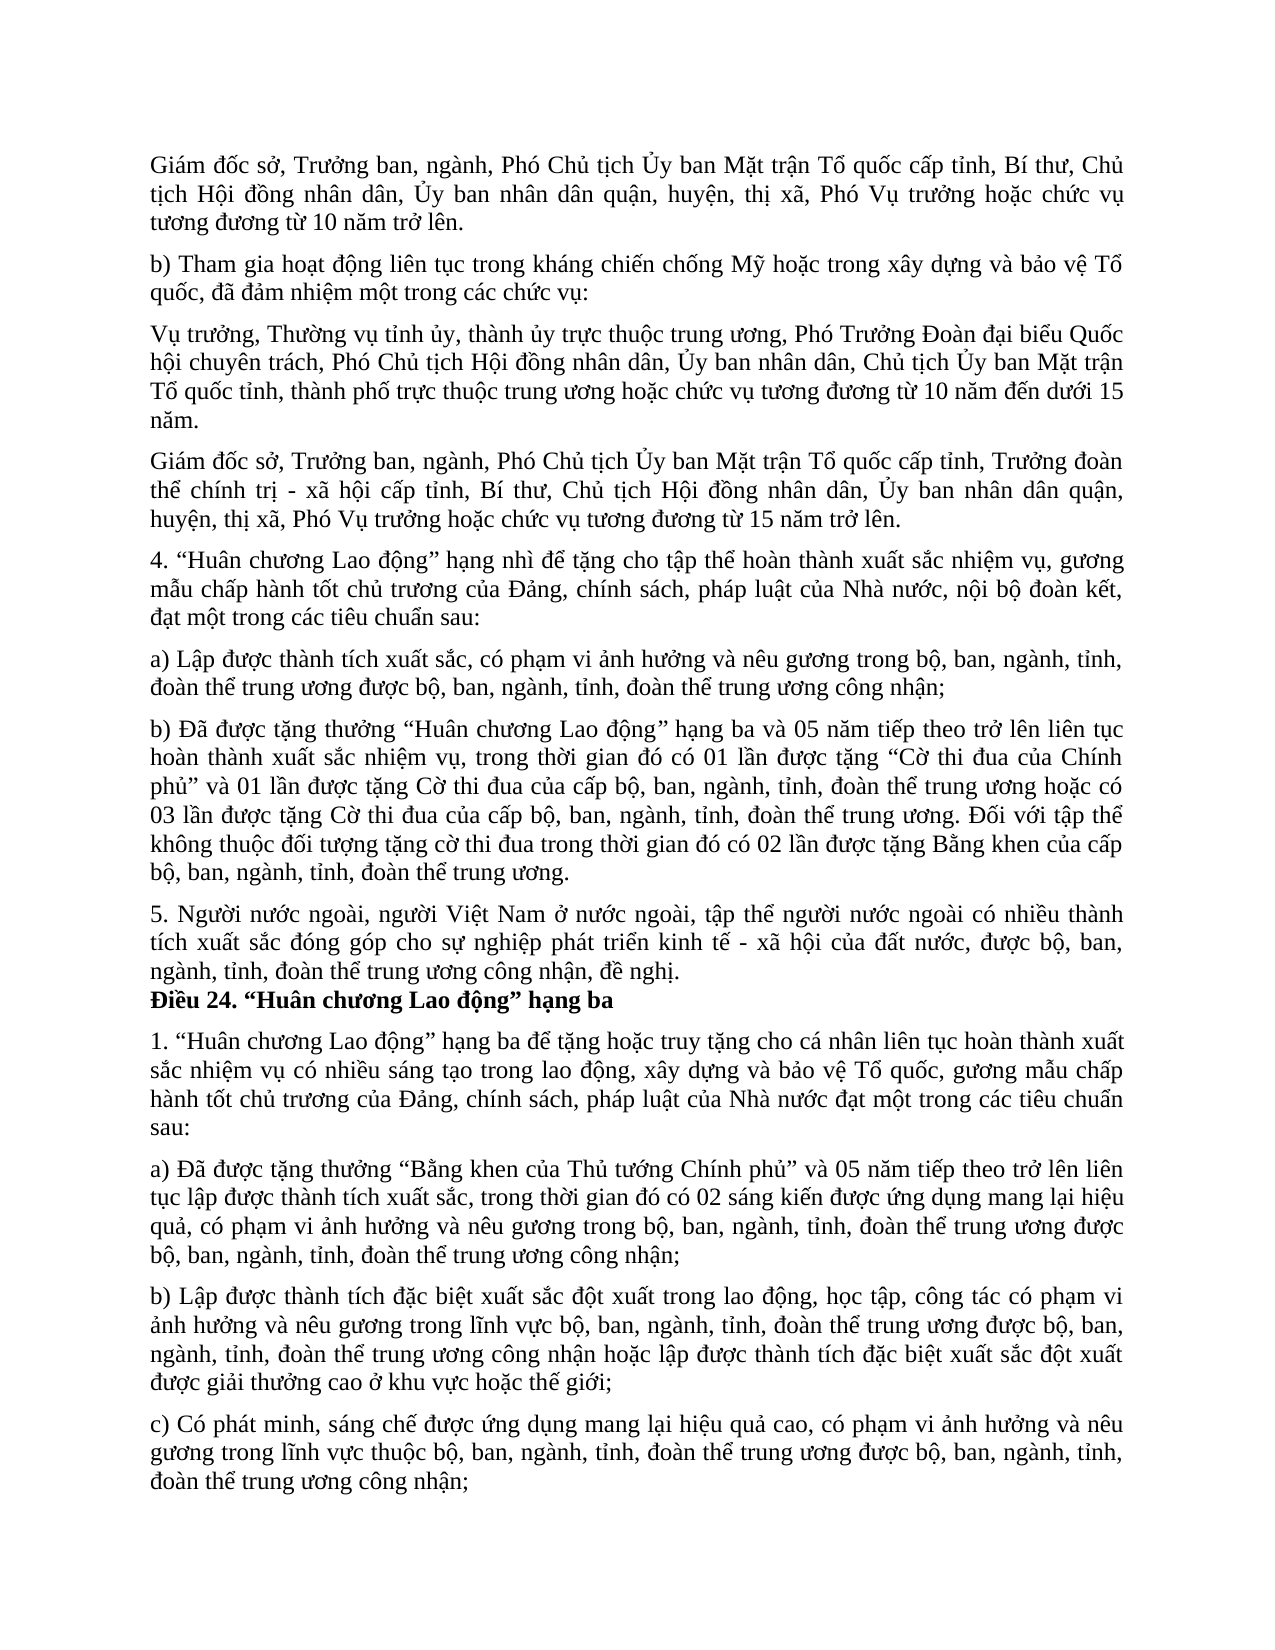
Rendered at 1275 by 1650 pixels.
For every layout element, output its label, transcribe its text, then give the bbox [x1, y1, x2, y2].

text 4. “Huân chương Lao động” hạng nhì để tặng cho tập thể hoàn thành xuất sắc nhiệm vụ, gương mẫu chấp hành tốt chủ trương của Đảng, chính sách, pháp luật của Nhà nước, nội bộ đoàn kết, đạt một trong các tiêu chuẩn sau: [150, 545, 1125, 631]
text b) Đã được tặng thưởng “Huân chương Lao động” hạng ba và 05 năm tiếp theo trở lên liên tục hoàn thành xuất sắc nhiệm vụ, trong thời gian đó có 01 lần được tặng “Cờ thi đua của Chính phủ” và 01 lần được tặng Cờ thi đua của cấp bộ, ban, ngành, tỉnh, đoàn thể trung ương hoặc có 03 lần được tặng Cờ thi đua của cấp bộ, ban, ngành, tỉnh, đoàn thể trung ương. Đối với tập thể không thuộc đối tượng tặng cờ thi đua trong thời gian đó có 02 lần được tặng Bằng khen của cấp bộ, ban, ngành, tỉnh, đoàn thể trung ương. [150, 714, 1125, 886]
text a) Đã được tặng thưởng “Bằng khen của Thủ tướng Chính phủ” và 05 năm tiếp theo trở lên liên tục lập được thành tích xuất sắc, trong thời gian đó có 02 sáng kiến được ứng dụng mang lại hiệu quả, có phạm vi ảnh hưởng và nêu gương trong bộ, ban, ngành, tỉnh, đoàn thể trung ương được bộ, ban, ngành, tỉnh, đoàn thể trung ương công nhận; [150, 1154, 1125, 1269]
text b) Lập được thành tích đặc biệt xuất sắc đột xuất trong lao động, học tập, công tác có phạm vi ảnh hưởng và nêu gương trong lĩnh vực bộ, ban, ngành, tỉnh, đoàn thể trung ương được bộ, ban, ngành, tỉnh, đoàn thể trung ương công nhận hoặc lập được thành tích đặc biệt xuất sắc đột xuất được giải thưởng cao ở khu vực hoặc thế giới; [150, 1281, 1125, 1396]
text c) Có phát minh, sáng chế được ứng dụng mang lại hiệu quả cao, có phạm vi ảnh hưởng và nêu gương trong lĩnh vực thuộc bộ, ban, ngành, tỉnh, đoàn thể trung ương được bộ, ban, ngành, tỉnh, đoàn thể trung ương công nhận; [150, 1409, 1125, 1495]
text Giám đốc sở, Trưởng ban, ngành, Phó Chủ tịch Ủy ban Mặt trận Tổ quốc cấp tỉnh, Bí thư, Chủ tịch Hội đồng nhân dân, Ủy ban nhân dân quận, huyện, thị xã, Phó Vụ trưởng hoặc chức vụ tương đương từ 10 năm trở lên. [150, 150, 1125, 236]
text Điều 24. “Huân chương Lao động” hạng ba [150, 985, 1125, 1014]
text 1. “Huân chương Lao động” hạng ba để tặng hoặc truy tặng cho cá nhân liên tục hoàn thành xuất sắc nhiệm vụ có nhiều sáng tạo trong lao động, xây dựng và bảo vệ Tổ quốc, gương mẫu chấp hành tốt chủ trương của Đảng, chính sách, pháp luật của Nhà nước đạt một trong các tiêu chuẩn sau: [150, 1026, 1125, 1141]
text 5. Người nước ngoài, người Việt Nam ở nước ngoài, tập thể người nước ngoài có nhiều thành tích xuất sắc đóng góp cho sự nghiệp phát triển kinh tế - xã hội của đất nước, được bộ, ban, ngành, tỉnh, đoàn thể trung ương công nhận, đề nghị. [150, 899, 1125, 985]
text Vụ trưởng, Thường vụ tỉnh ủy, thành ủy trực thuộc trung ương, Phó Trưởng Đoàn đại biểu Quốc hội chuyên trách, Phó Chủ tịch Hội đồng nhân dân, Ủy ban nhân dân, Chủ tịch Ủy ban Mặt trận Tổ quốc tỉnh, thành phố trực thuộc trung ương hoặc chức vụ tương đương từ 10 năm đến dưới 15 năm. [150, 319, 1125, 434]
text Giám đốc sở, Trưởng ban, ngành, Phó Chủ tịch Ủy ban Mặt trận Tổ quốc cấp tỉnh, Trưởng đoàn thể chính trị - xã hội cấp tỉnh, Bí thư, Chủ tịch Hội đồng nhân dân, Ủy ban nhân dân quận, huyện, thị xã, Phó Vụ trưởng hoặc chức vụ tương đương từ 15 năm trở lên. [150, 446, 1125, 532]
text b) Tham gia hoạt động liên tục trong kháng chiến chống Mỹ hoặc trong xây dựng và bảo vệ Tổ quốc, đã đảm nhiệm một trong các chức vụ: [150, 249, 1125, 306]
text a) Lập được thành tích xuất sắc, có phạm vi ảnh hưởng và nêu gương trong bộ, ban, ngành, tỉnh, đoàn thể trung ương được bộ, ban, ngành, tỉnh, đoàn thể trung ương công nhận; [150, 644, 1125, 701]
